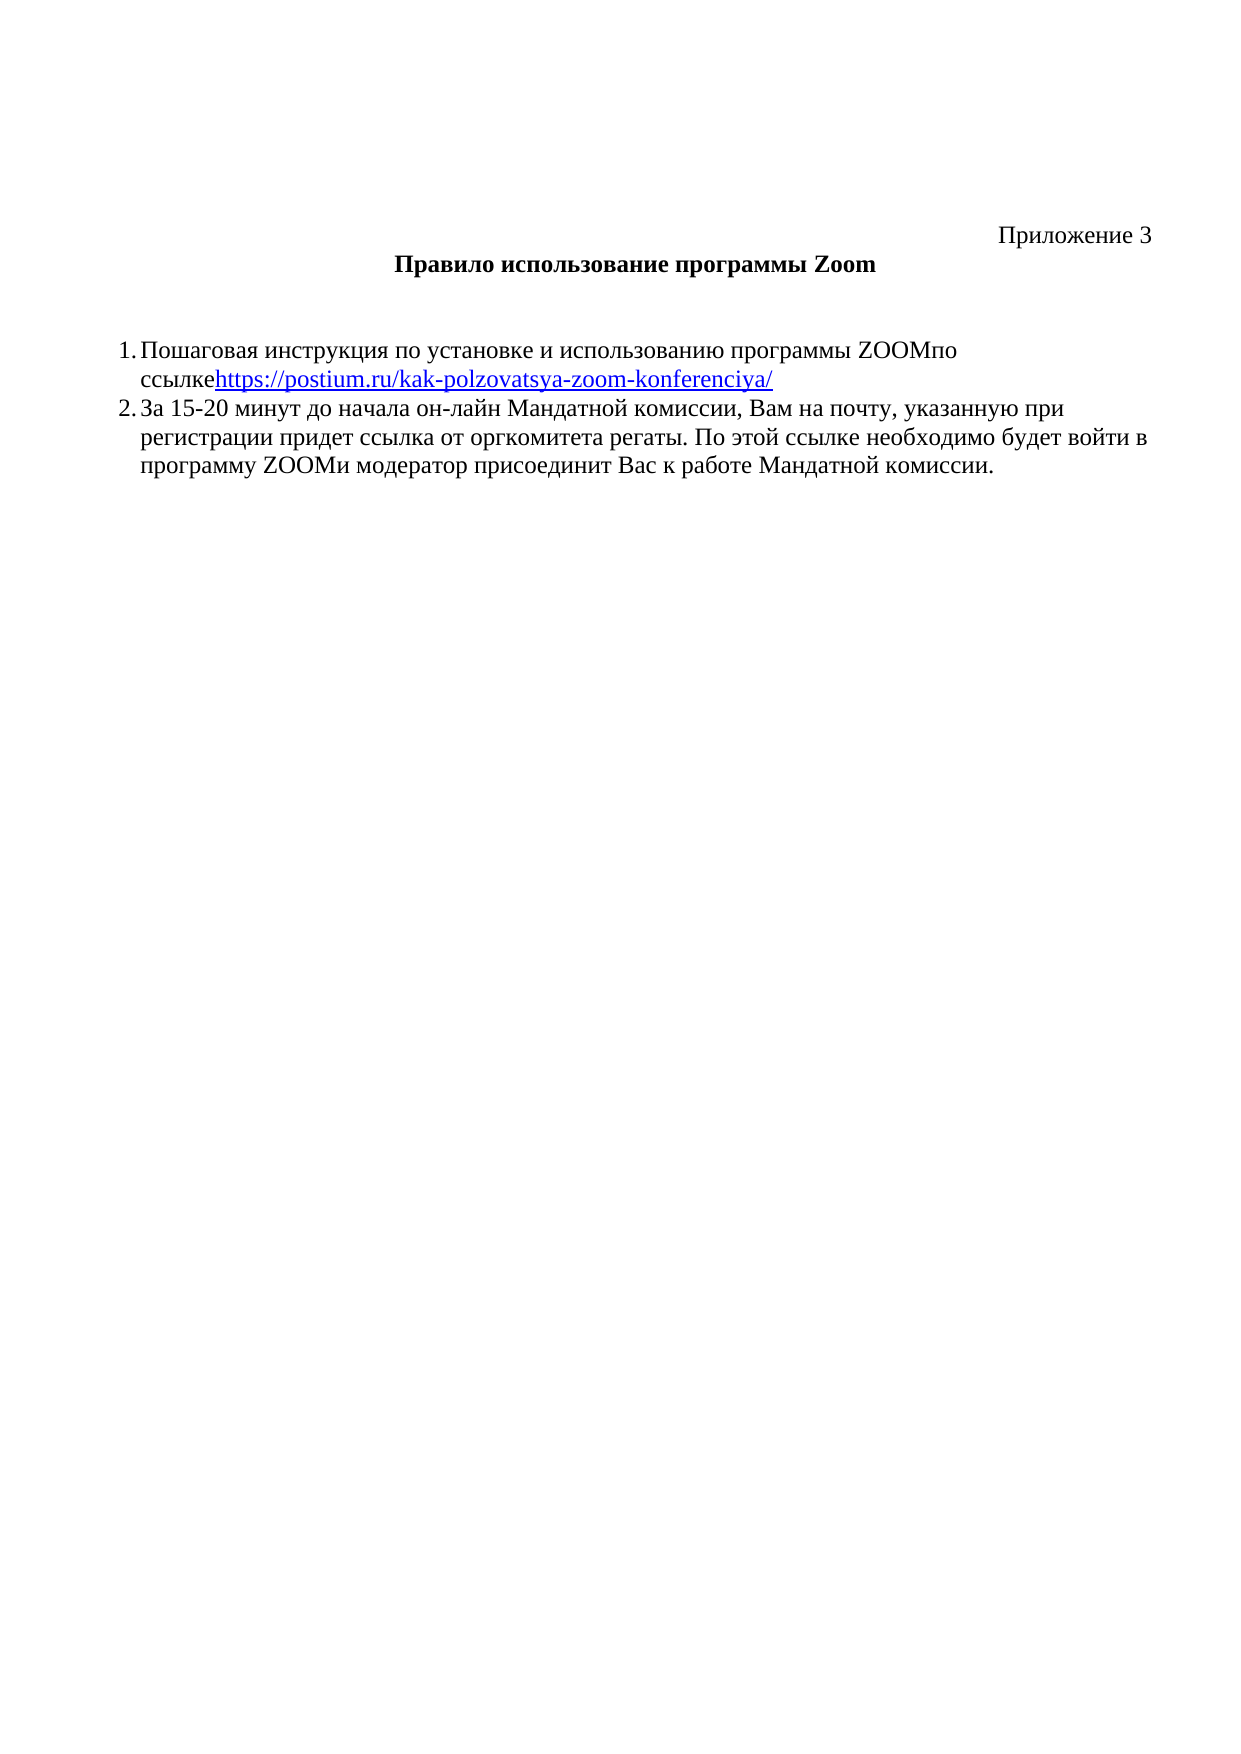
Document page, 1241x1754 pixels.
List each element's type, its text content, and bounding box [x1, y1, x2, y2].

list За 15-20 минут до начала он-лайн Мандатной комиссии, Вам на почту, указанную при регистрации придет ссылка от оргкомитета регаты. По этой ссылке необходимо будет войти в программу ZOOMи модератор присоединит Вас к работе Мандатной комиссии. [118, 393, 1152, 479]
text Приложение 3 [118, 220, 1152, 249]
text Правило использование программы Zoom [118, 249, 1152, 278]
list Пошаговая инструкция по установке и использованию программы ZOOMпо ссылкеhttps://postium.ru/kak-polzovatsya-zoom-konferenciya/ [118, 335, 1152, 393]
